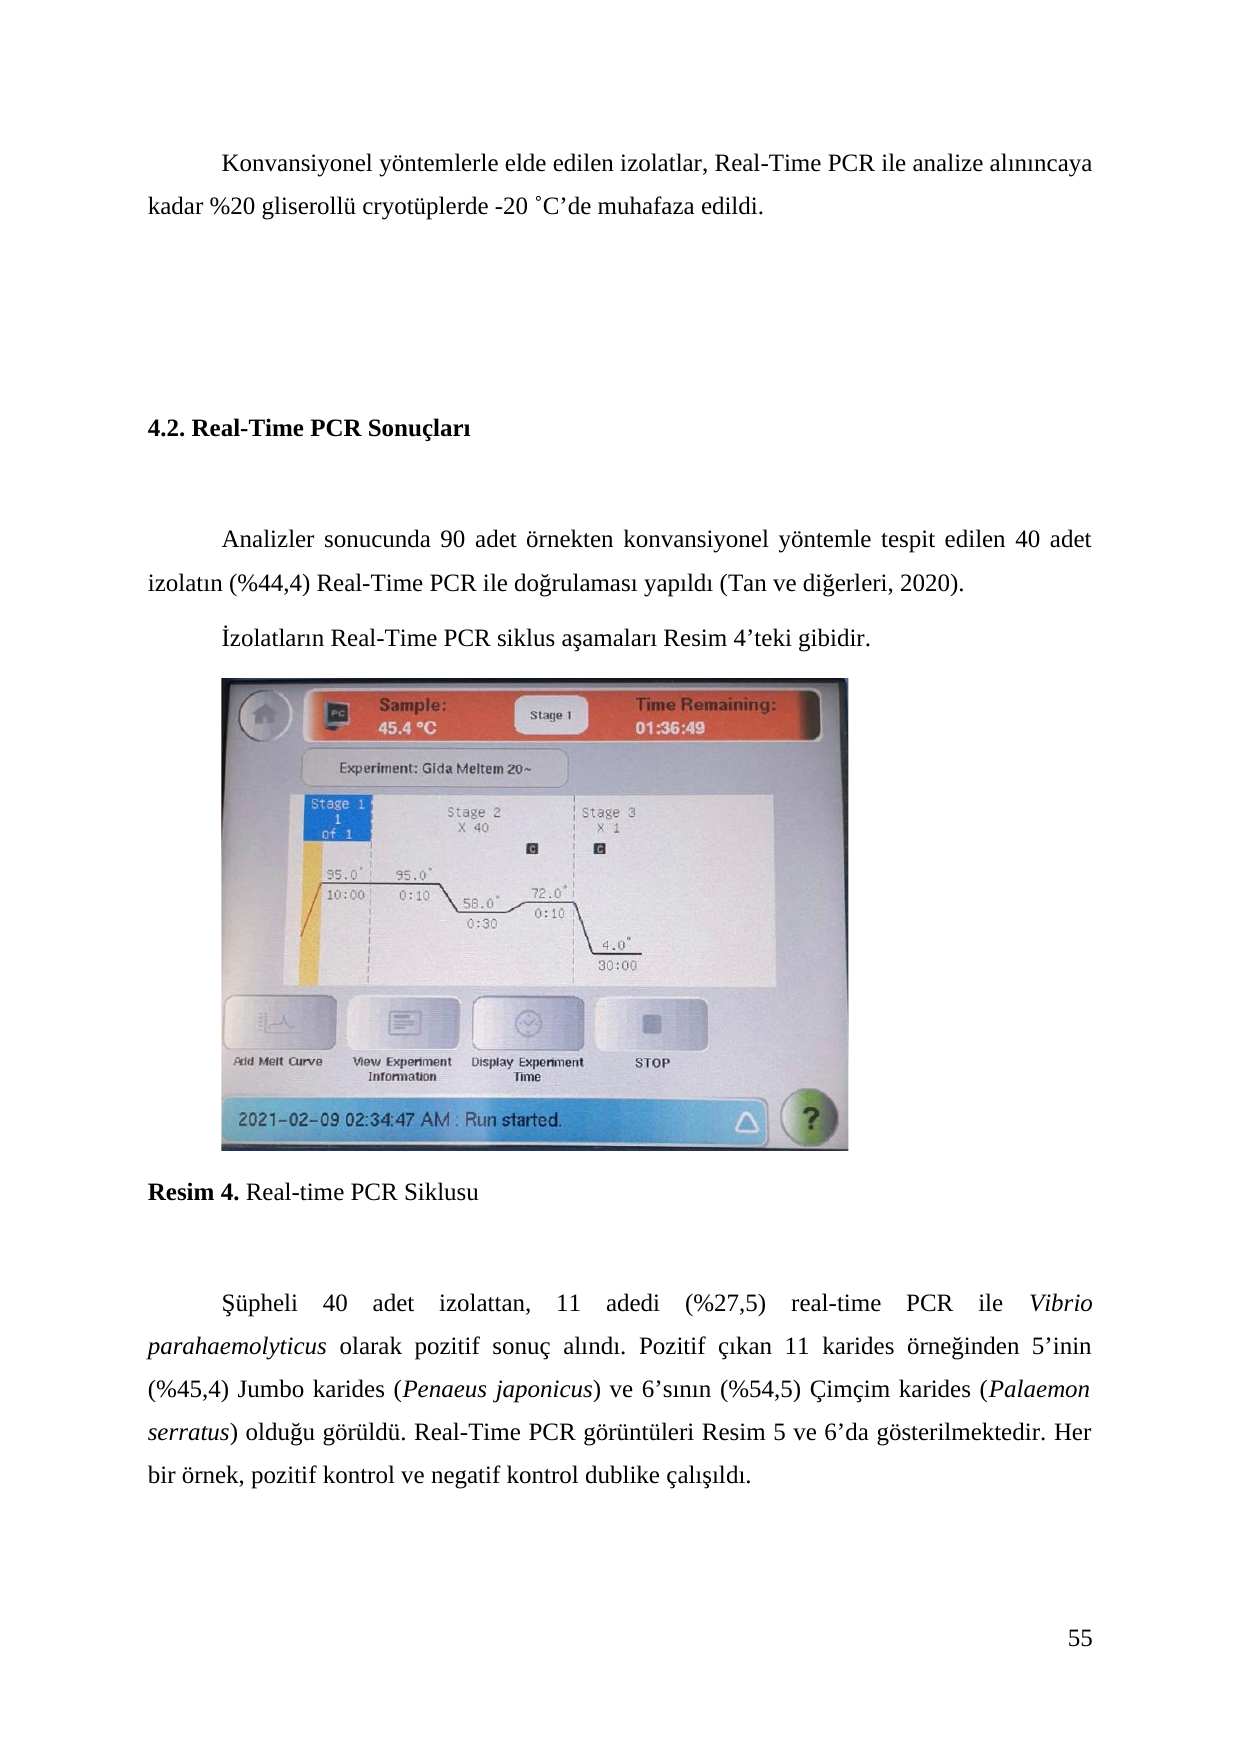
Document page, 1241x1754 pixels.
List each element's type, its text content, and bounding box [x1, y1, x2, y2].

picture [221, 678, 849, 1151]
text Konvansiyonel yöntemlerle elde edilen izolatlar, Real-Time PCR ile analize alınıncaya kadar %20 gliserollü cryotüplerde -20 ˚C’de muhafaza edildi. [148, 148, 1093, 219]
text 4.2. Real-Time PCR Sonuçları [148, 413, 1093, 442]
text Şüpheli 40 adet izolattan, 11 adedi (%27,5) real-time PCR ile Vibrio parahaemolyticus olarak pozitif sonuç alındı. Pozitif çıkan 11 karides örneğinden 5’inin (%45,4) Jumbo karides (Penaeus japonicus) ve 6’sının (%54,5) Çimçim karides (Palaemon serratus) olduğu görüldü. Real-Time PCR görüntüleri Resim 5 ve 6’da gösterilmektedir. Her bir örnek, pozitif kontrol ve negatif kontrol dublike çalışıldı. [148, 1288, 1093, 1489]
text Resim 4. Real-time PCR Siklusu [148, 1177, 1093, 1206]
text Analizler sonucunda 90 adet örnekten konvansiyonel yöntemle tespit edilen 40 adet izolatın (%44,4) Real-Time PCR ile doğrulaması yapıldı (Tan ve diğerleri, 2020). [148, 524, 1093, 596]
text İzolatların Real-Time PCR siklus aşamaları Resim 4’teki gibidir. [148, 623, 1093, 652]
